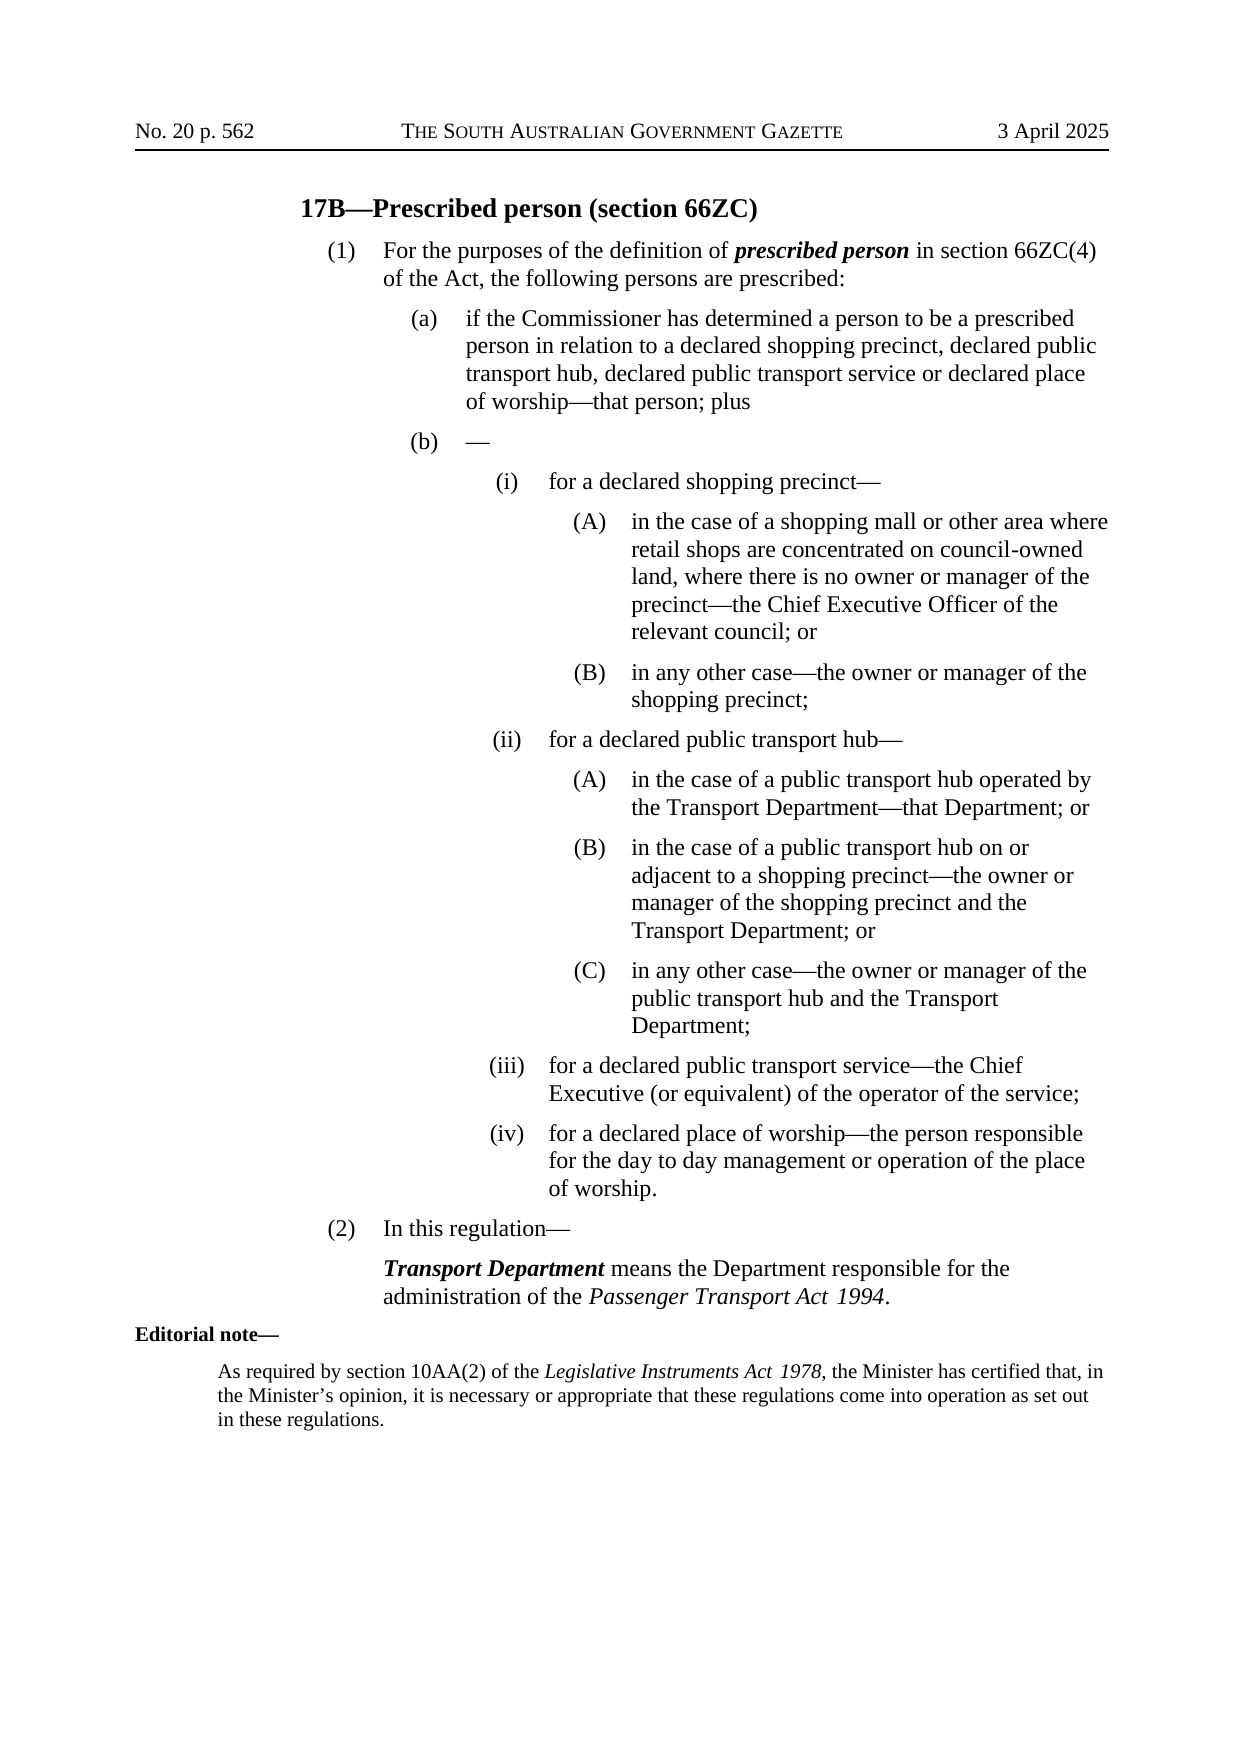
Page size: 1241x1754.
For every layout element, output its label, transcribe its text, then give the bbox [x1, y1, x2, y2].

text (B) in any other case—the owner or manager of the shopping precinct; [548, 657, 1109, 713]
text (iv) for a declared place of worship—the person responsible for the day to day management or operation of the place of worship. [466, 1119, 1109, 1202]
text (2) In this regulation— [300, 1214, 1109, 1242]
text (b) — [383, 427, 1109, 454]
text (1) For the purposes of the definition of prescribed person in section 66ZC(4) of the Act, the following persons are prescribed: [300, 236, 1109, 291]
text (A) in the case of a shopping mall or other area where retail shops are concentrated on council-owned land, where there is no owner or manager of the precinct—the Chief Executive Officer of the relevant council; or [548, 507, 1109, 645]
text (ii) for a declared public transport hub— [466, 725, 1109, 753]
text As required by section 10AA(2) of the Legislative Instruments Act 1978, the Minister has certified that, in the Minister’s opinion, it is necessary or appropriate that these regulations come into operation as set out in these regulations. [217, 1359, 1109, 1431]
text Transport Department means the Department responsible for the administration of the Passenger Transport Act 1994. [383, 1254, 1109, 1309]
text (i) for a declared shopping precinct— [466, 467, 1109, 494]
text (iii) for a declared public transport service—the Chief Executive (or equivalent) of the operator of the service; [466, 1051, 1109, 1106]
text (a) if the Commissioner has determined a person to be a prescribed person in relation to a declared shopping precinct, declared public transport hub, declared public transport service or declared place of worship—that person; plus [383, 304, 1109, 414]
text (C) in any other case—the owner or manager of the public transport hub and the Transport Department; [548, 956, 1109, 1039]
text Editorial note— [135, 1322, 1109, 1346]
text (A) in the case of a public transport hub operated by the Transport Department—that Department; or [548, 765, 1109, 821]
text 17B—Prescribed person (section 66ZC) [300, 192, 1109, 224]
text (B) in the case of a public transport hub on or adjacent to a shopping precinct—the owner or manager of the shopping precinct and the Transport Department; or [548, 833, 1109, 943]
